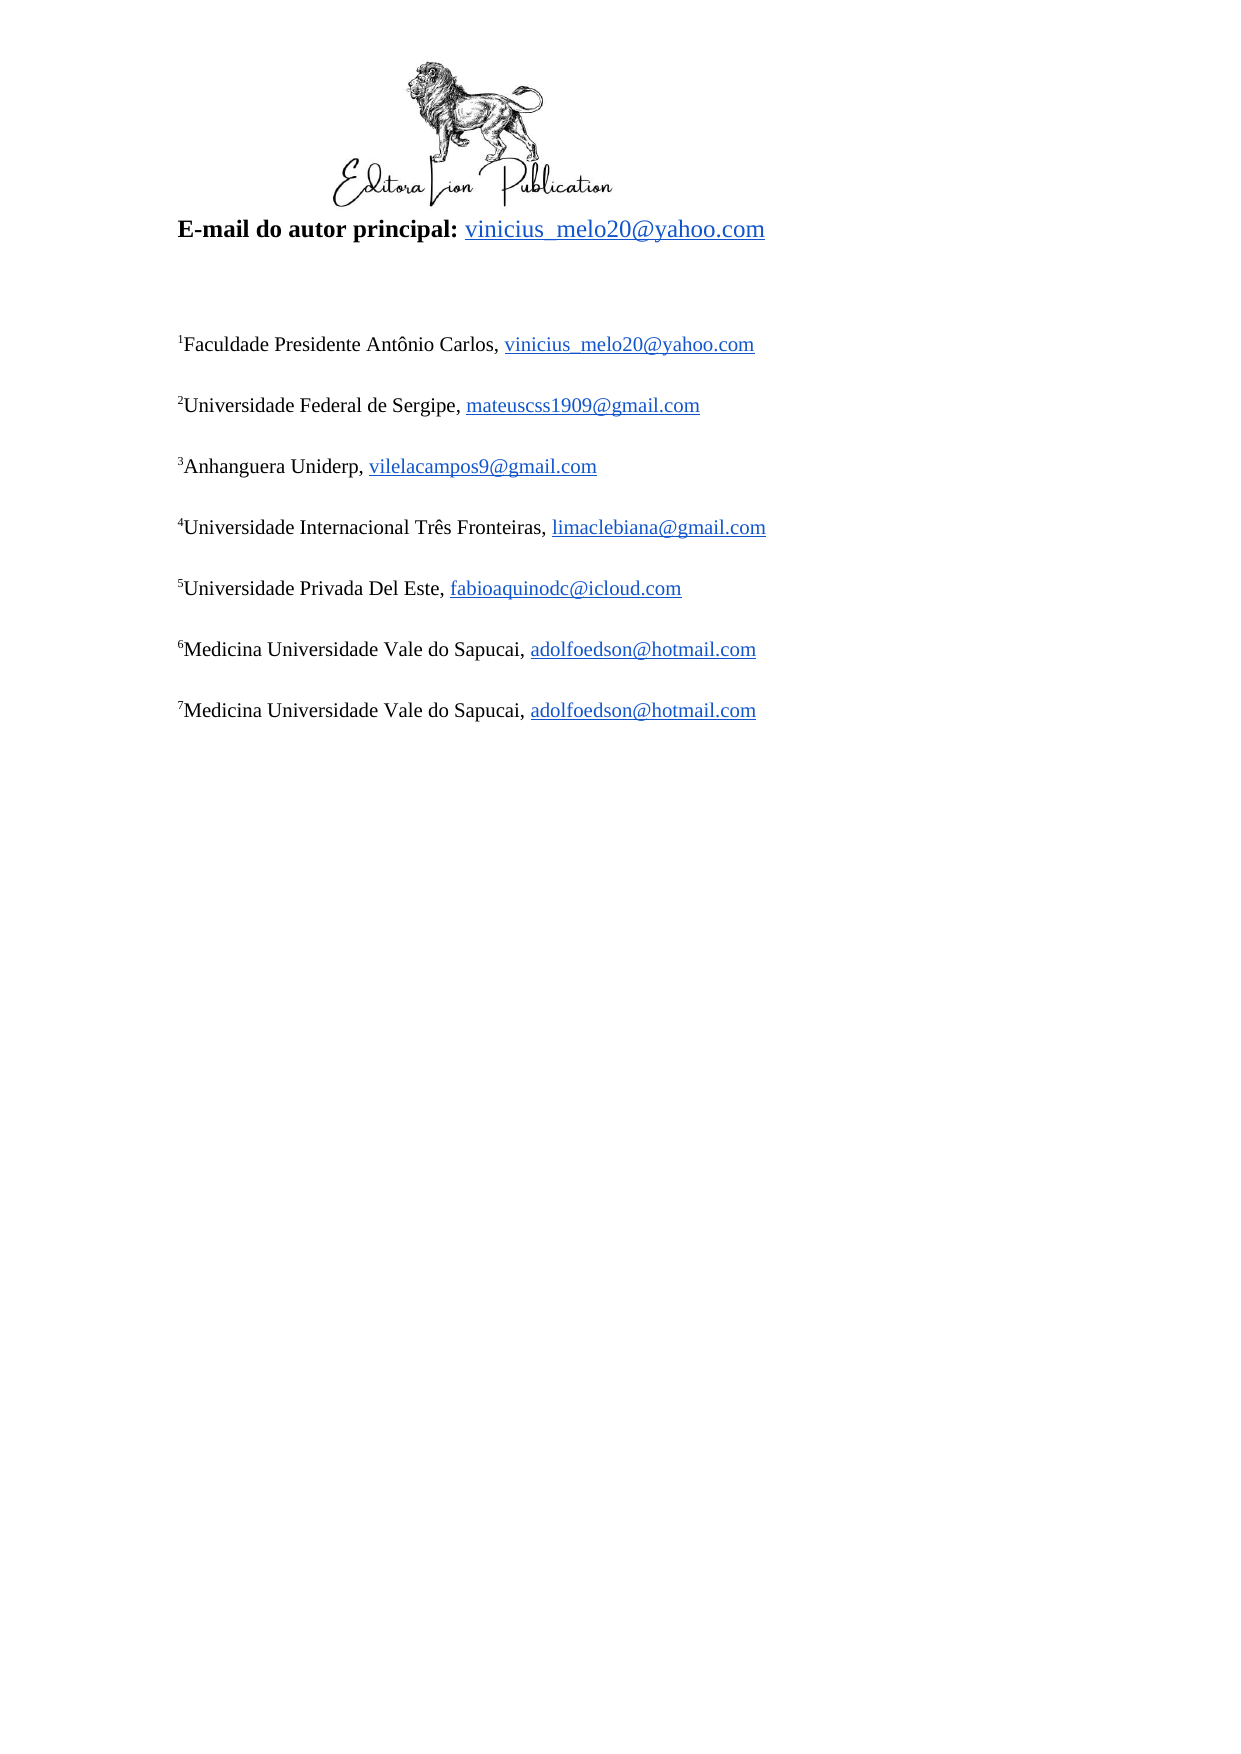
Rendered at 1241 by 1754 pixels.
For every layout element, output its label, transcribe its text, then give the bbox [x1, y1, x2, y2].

text 6Medicina Universidade Vale do Sapucai, adolfoedson@hotmail.com [177, 637, 1122, 661]
text 1Faculdade Presidente Antônio Carlos, vinicius_melo20@yahoo.com [177, 332, 1122, 356]
text 3Anhanguera Uniderp, vilelacampos9@gmail.com [177, 454, 1122, 478]
text 7Medicina Universidade Vale do Sapucai, adolfoedson@hotmail.com [177, 698, 1122, 722]
text E-mail do autor principal: vinicius_melo20@yahoo.com [177, 177, 1122, 242]
text 5Universidade Privada Del Este, fabioaquinodc@icloud.com [177, 576, 1122, 600]
text 2Universidade Federal de Sergipe, mateuscss1909@gmail.com [177, 393, 1122, 417]
picture [313, 60, 631, 177]
text 4Universidade Internacional Três Fronteiras, limaclebiana@gmail.com [177, 515, 1122, 539]
